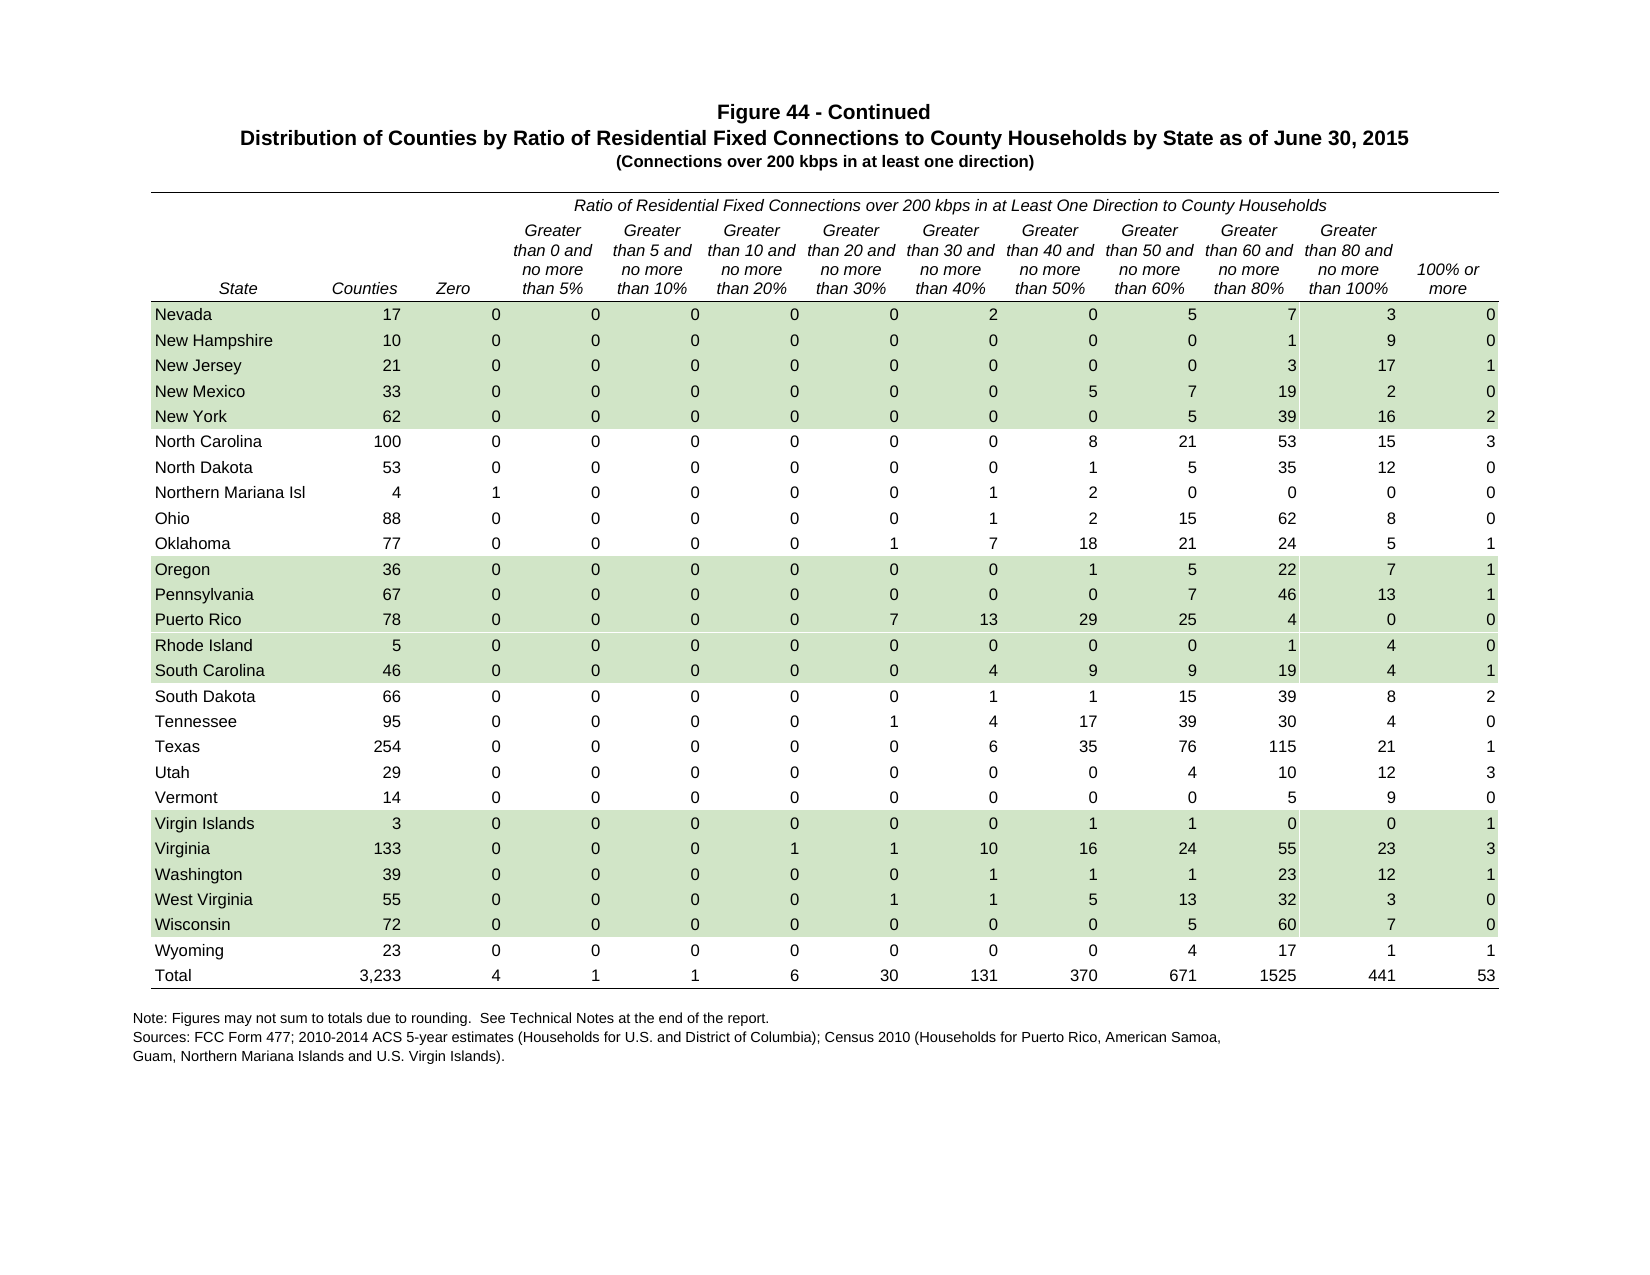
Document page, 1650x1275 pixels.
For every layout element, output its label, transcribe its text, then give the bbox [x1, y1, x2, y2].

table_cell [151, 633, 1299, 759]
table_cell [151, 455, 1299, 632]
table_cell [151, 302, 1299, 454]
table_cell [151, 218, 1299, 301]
text Distribution of Counties by Ratio of Residential Fixed Connections to County Households by State as of June 30, 2015 [37, 126, 1612, 150]
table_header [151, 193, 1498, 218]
text (Connections over 200 kbps in at least one direction) [37, 152, 1612, 171]
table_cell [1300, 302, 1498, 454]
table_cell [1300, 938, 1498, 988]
text Sources: FCC Form 477; 2010-2014 ACS 5-year estimates (Households for U.S. and District of Columbia); Census 2010 (Households for Puerto Rico, American Samoa, [37, 1028, 1612, 1045]
text Note: Figures may not sum to totals due to rounding. See Technical Notes at the end of the report. [37, 1009, 1612, 1026]
text Guam, Northern Mariana Islands and U.S. Virgin Islands). [37, 1047, 1612, 1064]
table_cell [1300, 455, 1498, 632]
text Figure 44 - Continued [37, 100, 1612, 124]
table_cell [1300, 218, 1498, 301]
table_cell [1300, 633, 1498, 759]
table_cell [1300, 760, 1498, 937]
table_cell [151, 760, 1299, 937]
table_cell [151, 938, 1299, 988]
